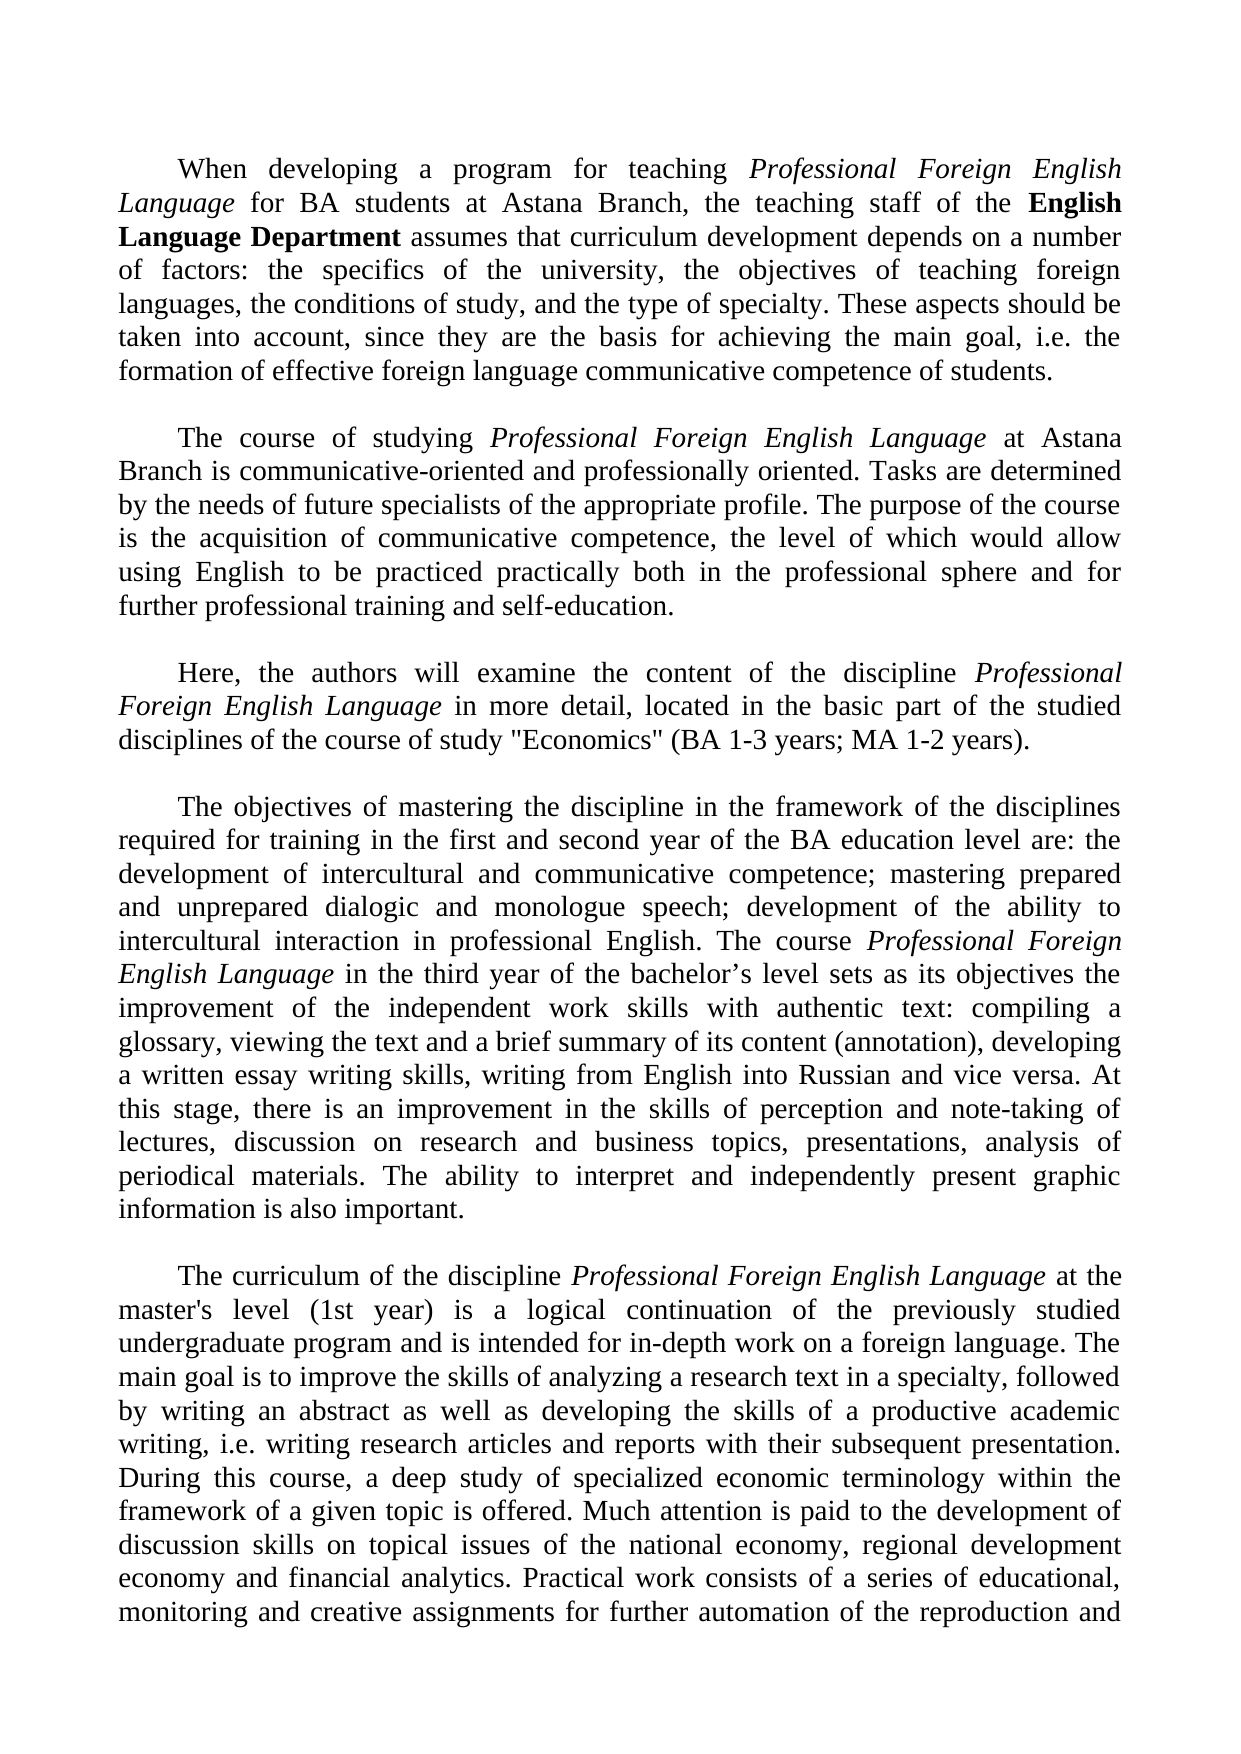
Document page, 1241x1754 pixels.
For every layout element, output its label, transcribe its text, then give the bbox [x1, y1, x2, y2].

text The objectives of mastering the discipline in the framework of the disciplines required for training in the first and second year of the BA education level are: the development of intercultural and communicative competence; mastering prepared and unprepared dialogic and monologue speech; development of the ability to intercultural interaction in professional English. The course Professional Foreign English Language in the third year of the bachelor’s level sets as its objectives the improvement of the independent work skills with authentic text: compiling a glossary, viewing the text and a brief summary of its content (annotation), developing a written essay writing skills, writing from English into Russian and vice versa. At this stage, there is an improvement in the skills of perception and note-taking of lectures, discussion on research and business topics, presentations, analysis of periodical materials. The ability to interpret and independently present graphic information is also important. [118, 789, 1122, 1225]
text Here, the authors will examine the content of the discipline Professional Foreign English Language in more detail, located in the basic part of the studied disciplines of the course of study "Economics" (BA 1-3 years; MA 1-2 years). [118, 655, 1122, 755]
text The course of studying Professional Foreign English Language at Astana Branch is communicative-oriented and professionally oriented. Tasks are determined by the needs of future specialists of the appropriate profile. The purpose of the course is the acquisition of communicative competence, the level of which would allow using English to be practiced practically both in the professional sphere and for further professional training and self-education. [118, 420, 1122, 621]
text When developing a program for teaching Professional Foreign English Language for BA students at Astana Branch, the teaching staff of the English Language Department assumes that curriculum development depends on a number of factors: the specifics of the university, the objectives of teaching foreign languages, the conditions of study, and the type of specialty. These aspects should be taken into account, since they are the basis for achieving the main goal, i.e. the formation of effective foreign language communicative competence of students. [118, 152, 1122, 386]
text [118, 1258, 1122, 1627]
